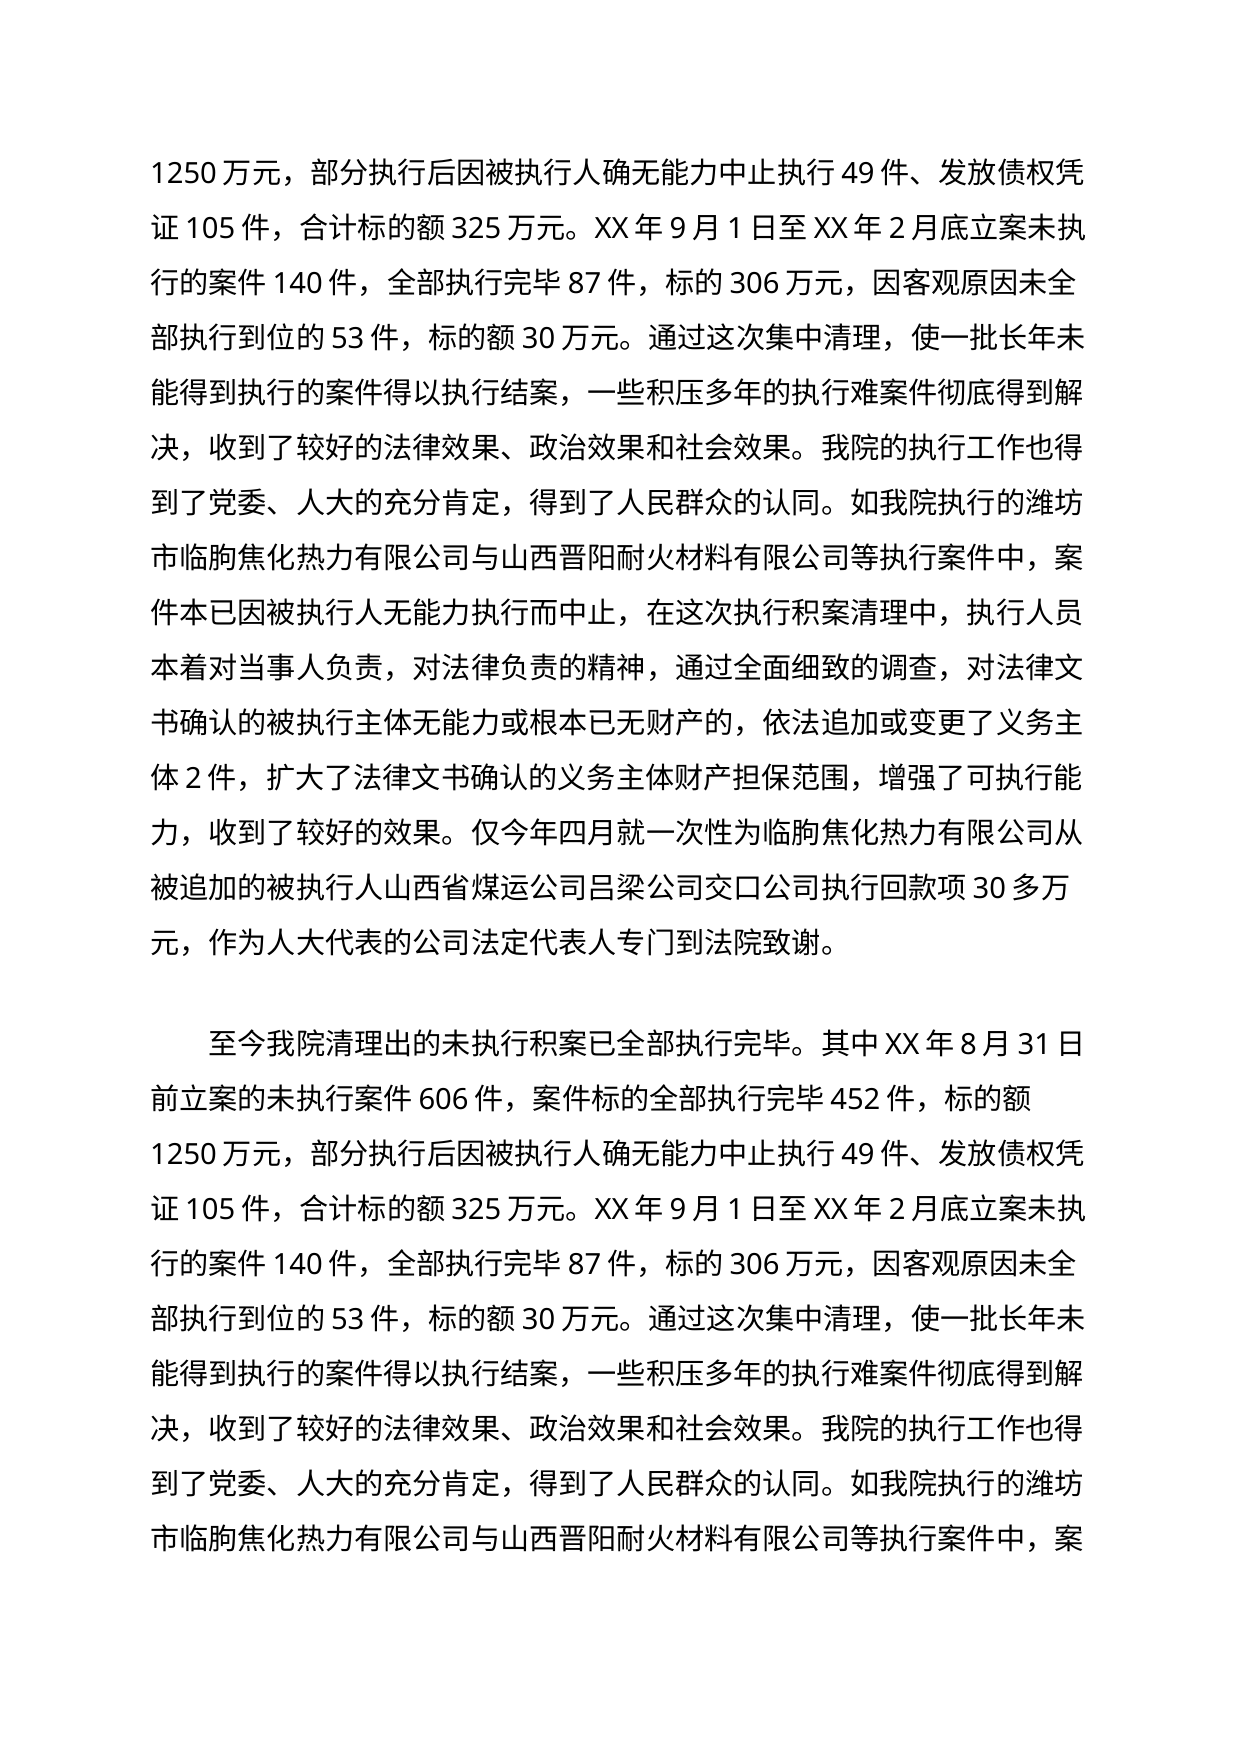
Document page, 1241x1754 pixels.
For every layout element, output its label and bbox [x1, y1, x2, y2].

text [150, 150, 1090, 961]
text [150, 1021, 1090, 1558]
